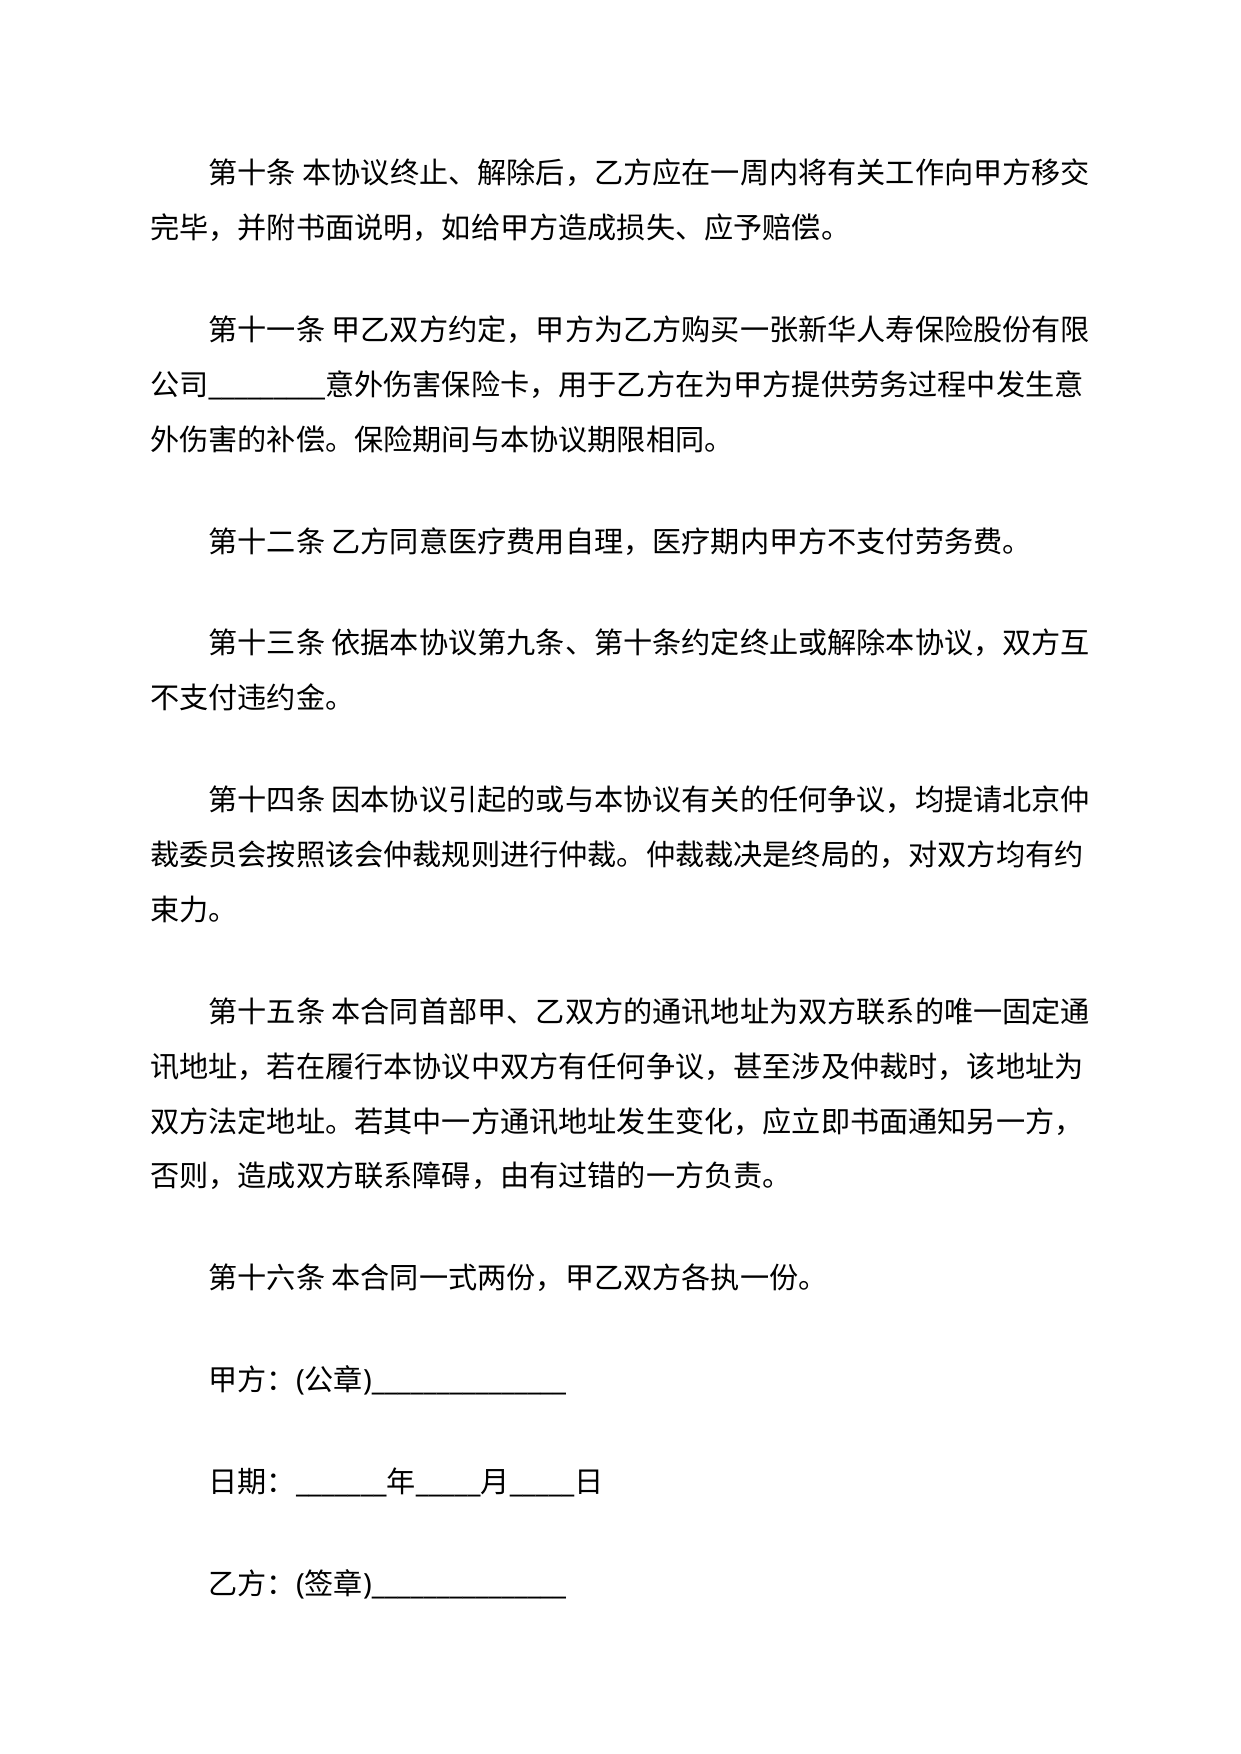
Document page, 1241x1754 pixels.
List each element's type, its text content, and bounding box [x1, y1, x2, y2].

text 第十条 本协议终止、解除后，乙方应在一周内将有关工作向甲方移交完毕，并附书面说明，如给甲方造成损失、应予赔偿。 [150, 150, 1090, 247]
text 第十五条 本合同首部甲、乙双方的通讯地址为双方联系的唯一固定通讯地址，若在履行本协议中双方有任何争议，甚至涉及仲裁时，该地址为双方法定地址。若其中一方通讯地址发生变化，应立即书面通知另一方，否则，造成双方联系障碍，由有过错的一方负责。 [150, 988, 1090, 1195]
text 第十一条 甲乙双方约定，甲方为乙方购买一张新华人寿保险股份有限公司_________意外伤害保险卡，用于乙方在为甲方提供劳务过程中发生意外伤害的补偿。保险期间与本协议期限相同。 [150, 307, 1090, 459]
text 第十二条 乙方同意医疗费用自理，医疗期内甲方不支付劳务费。 [150, 518, 1090, 561]
text 乙方：(签章)_______________ [150, 1561, 1090, 1603]
text 甲方：(公章)_______________ [150, 1357, 1090, 1399]
text 第十四条 因本协议引起的或与本协议有关的任何争议，均提请北京仲裁委员会按照该会仲裁规则进行仲裁。仲裁裁决是终局的，对双方均有约束力。 [150, 777, 1090, 929]
text 第十三条 依据本协议第九条、第十条约定终止或解除本协议，双方互不支付违约金。 [150, 620, 1090, 717]
text 第十六条 本合同一式两份，甲乙双方各执一份。 [150, 1255, 1090, 1297]
text 日期：_______年_____月_____日 [150, 1458, 1090, 1501]
